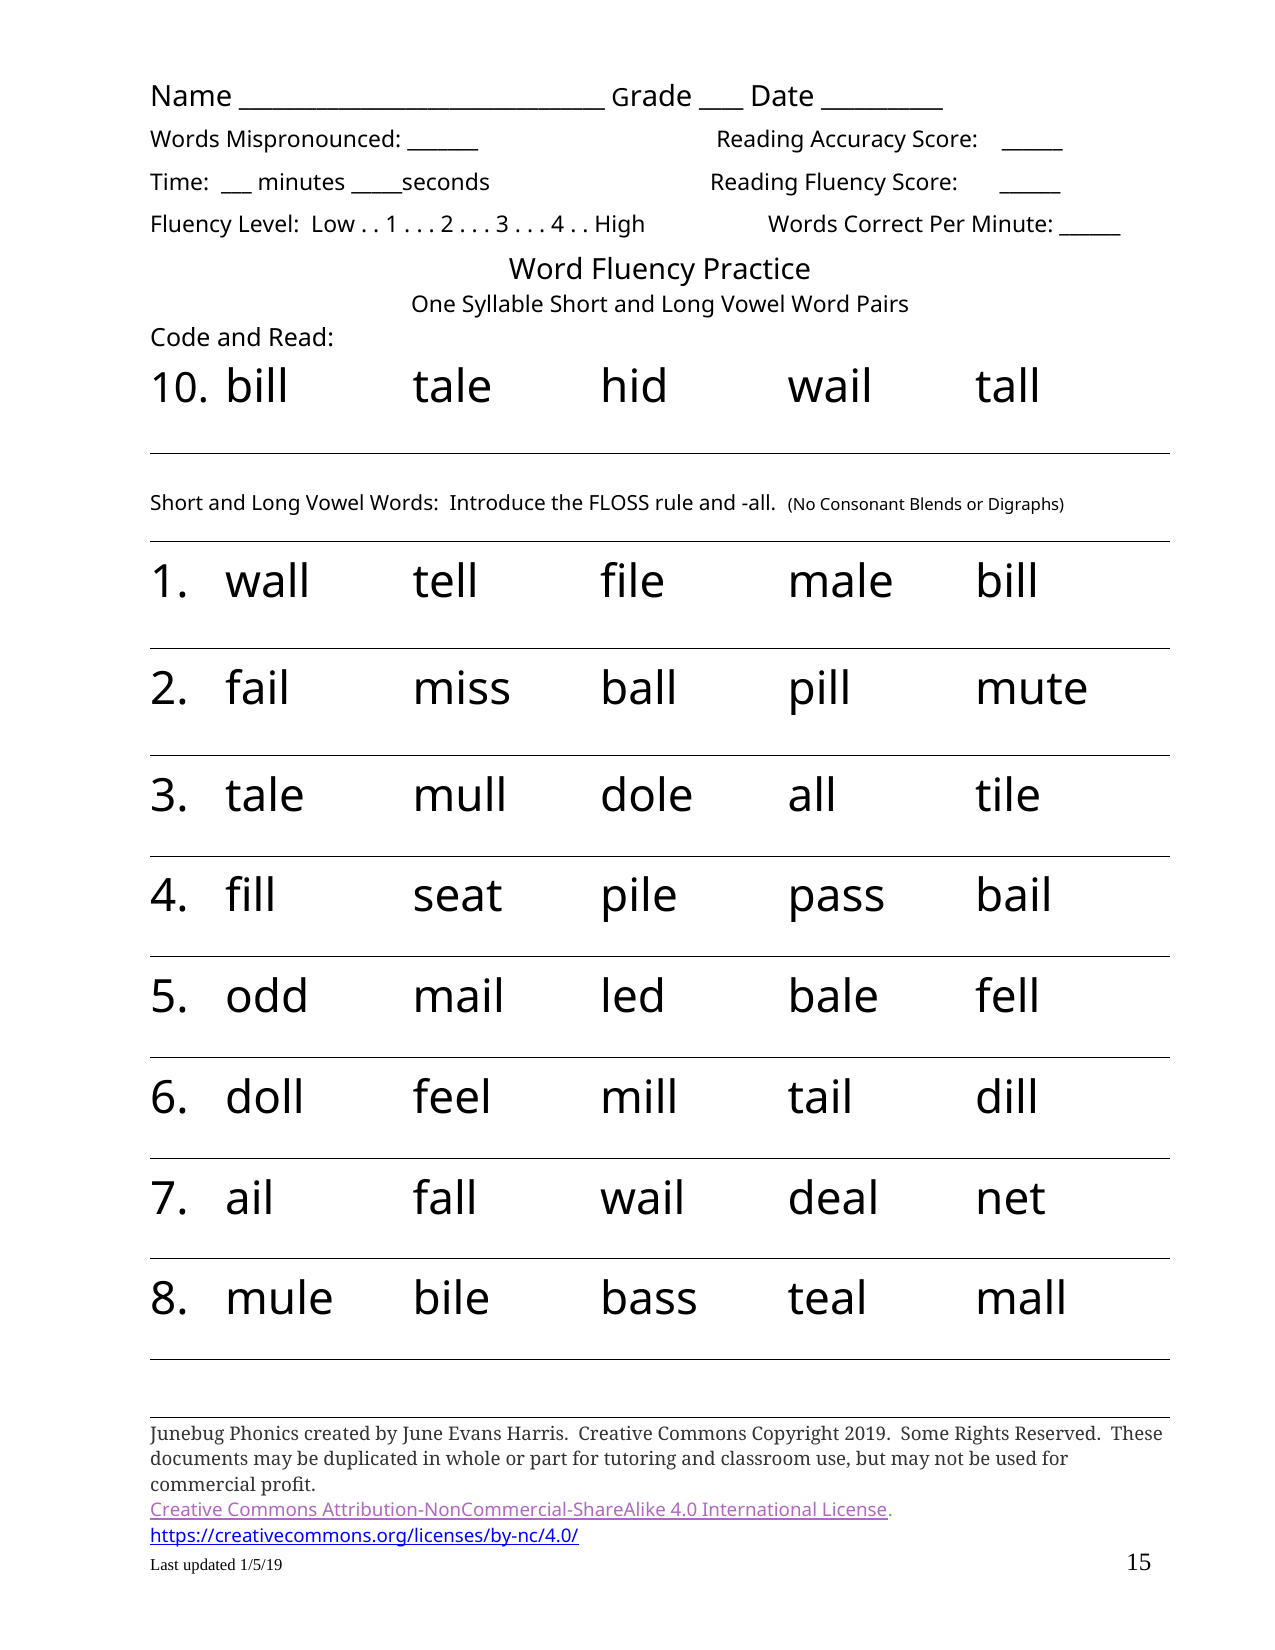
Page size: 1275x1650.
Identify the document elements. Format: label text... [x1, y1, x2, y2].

list ail fall wail deal net [150, 1165, 1170, 1227]
list doll feel mill tail dill [150, 1064, 1170, 1127]
list bill tale hid wail tall [150, 353, 1170, 416]
list fill seat pile pass bail [150, 863, 1170, 925]
list wall tell file male bill [150, 549, 1170, 611]
list mule bile bass teal mall [150, 1266, 1170, 1328]
list tale mull dole all tile [150, 762, 1170, 824]
list odd mail led bale fell [150, 964, 1170, 1026]
text Short and Long Vowel Words: Introduce the FLOSS rule and -all. (No Consonant Blends or Digraphs) [150, 488, 1170, 517]
list fail miss ball pill mute [150, 655, 1170, 718]
